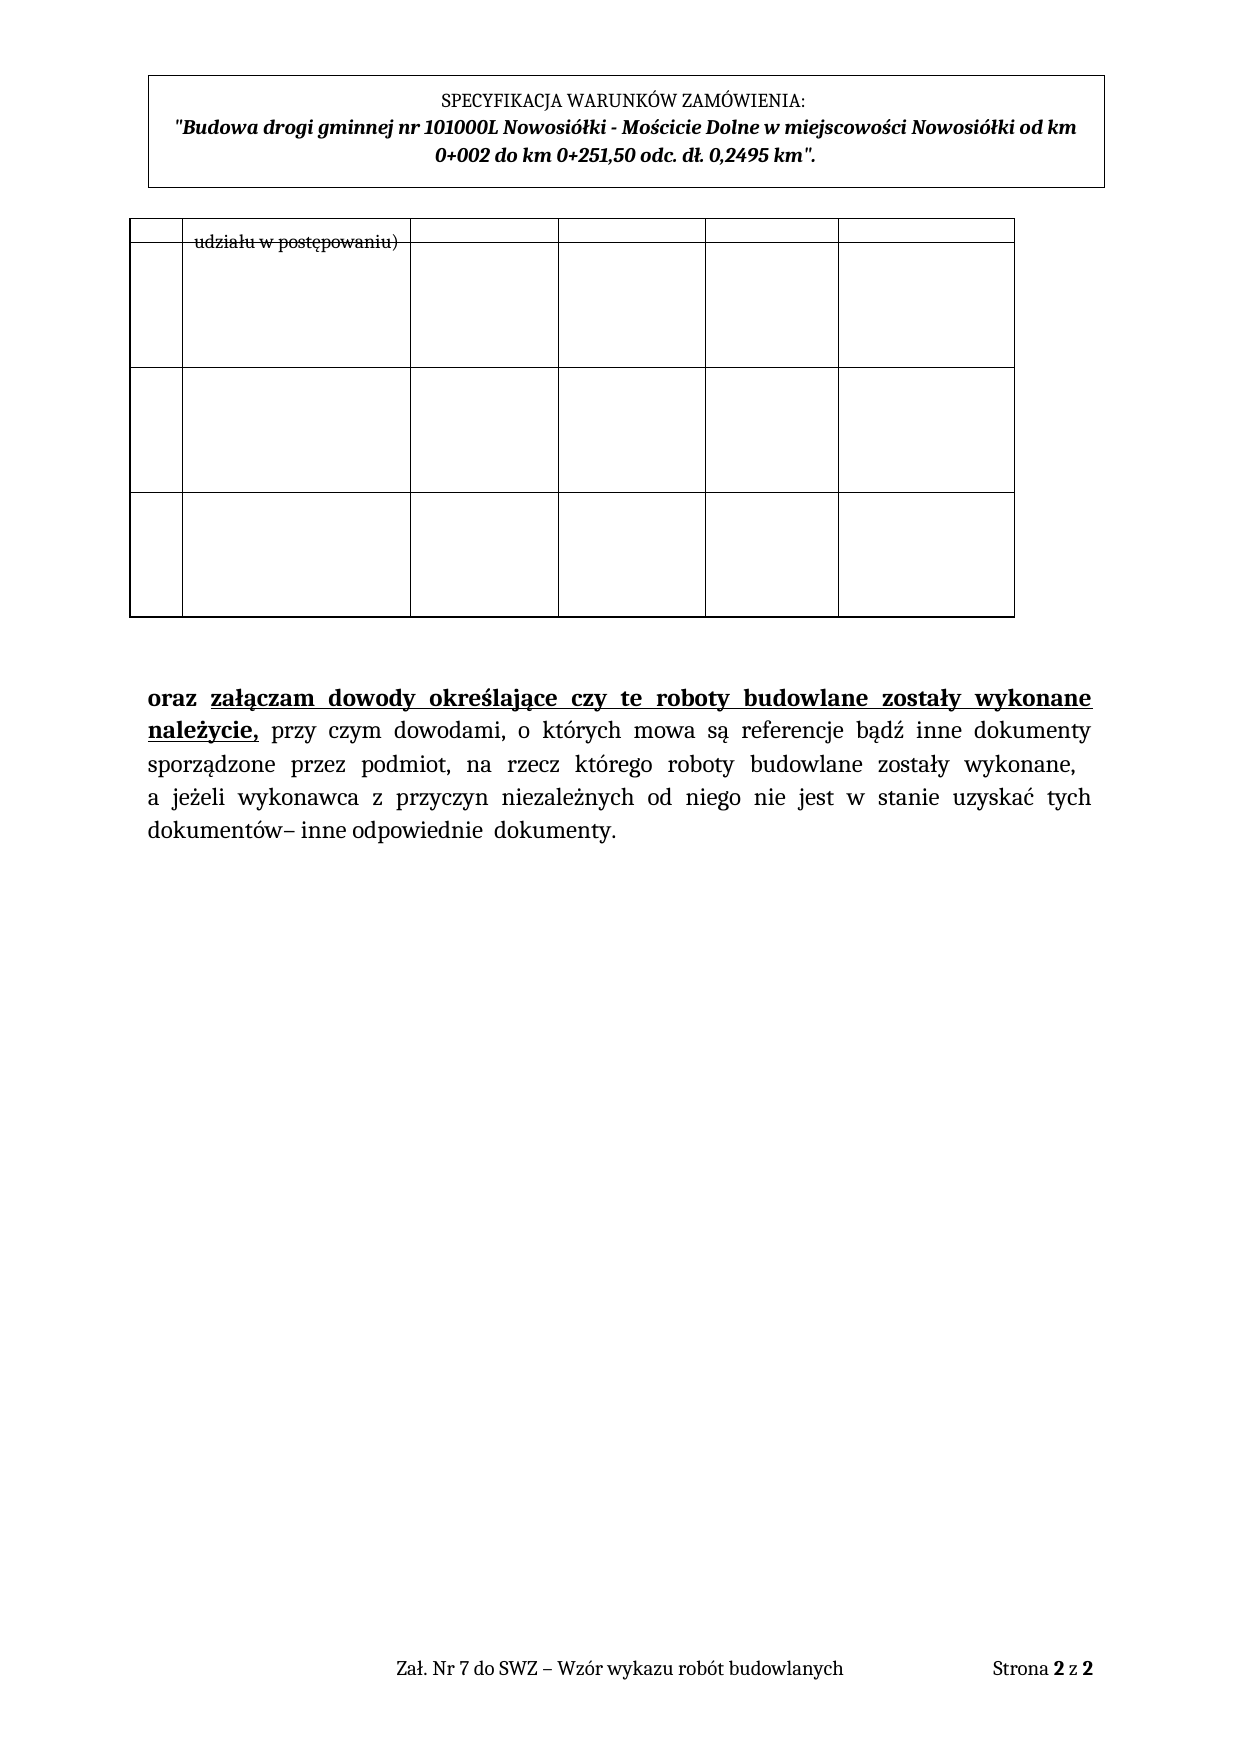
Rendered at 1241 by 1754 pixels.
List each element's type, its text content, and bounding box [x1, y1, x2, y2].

table_cell [131, 368, 182, 492]
table_cell [559, 493, 705, 616]
table_cell [411, 493, 558, 616]
table_cell [183, 243, 410, 367]
table_cell [411, 368, 558, 492]
table_cell [706, 243, 838, 367]
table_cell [559, 219, 705, 242]
table_cell [559, 243, 705, 367]
table_cell [706, 368, 838, 492]
table_cell [839, 243, 1014, 367]
table_cell [839, 493, 1014, 616]
table_cell [183, 368, 410, 492]
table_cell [706, 219, 838, 242]
table_cell [131, 243, 182, 367]
table_cell [839, 368, 1014, 492]
table_cell [559, 368, 705, 492]
table_cell [131, 493, 182, 616]
table_cell [411, 243, 558, 367]
table_cell [183, 493, 410, 616]
table_cell [706, 493, 838, 616]
text oraz załączam dowody określające czy te roboty budowlane zostały wykonane należycie, przy czym dowodami, o których mowa są referencje bądź inne dokumenty sporządzone przez podmiot, na rzecz którego roboty budowlane zostały wykonane, a jeżeli wykonawca z przyczyn niezależnych od niego nie jest w stanie uzyskać tych dokumentów– inne odpowiednie dokumenty. [148, 683, 1092, 844]
